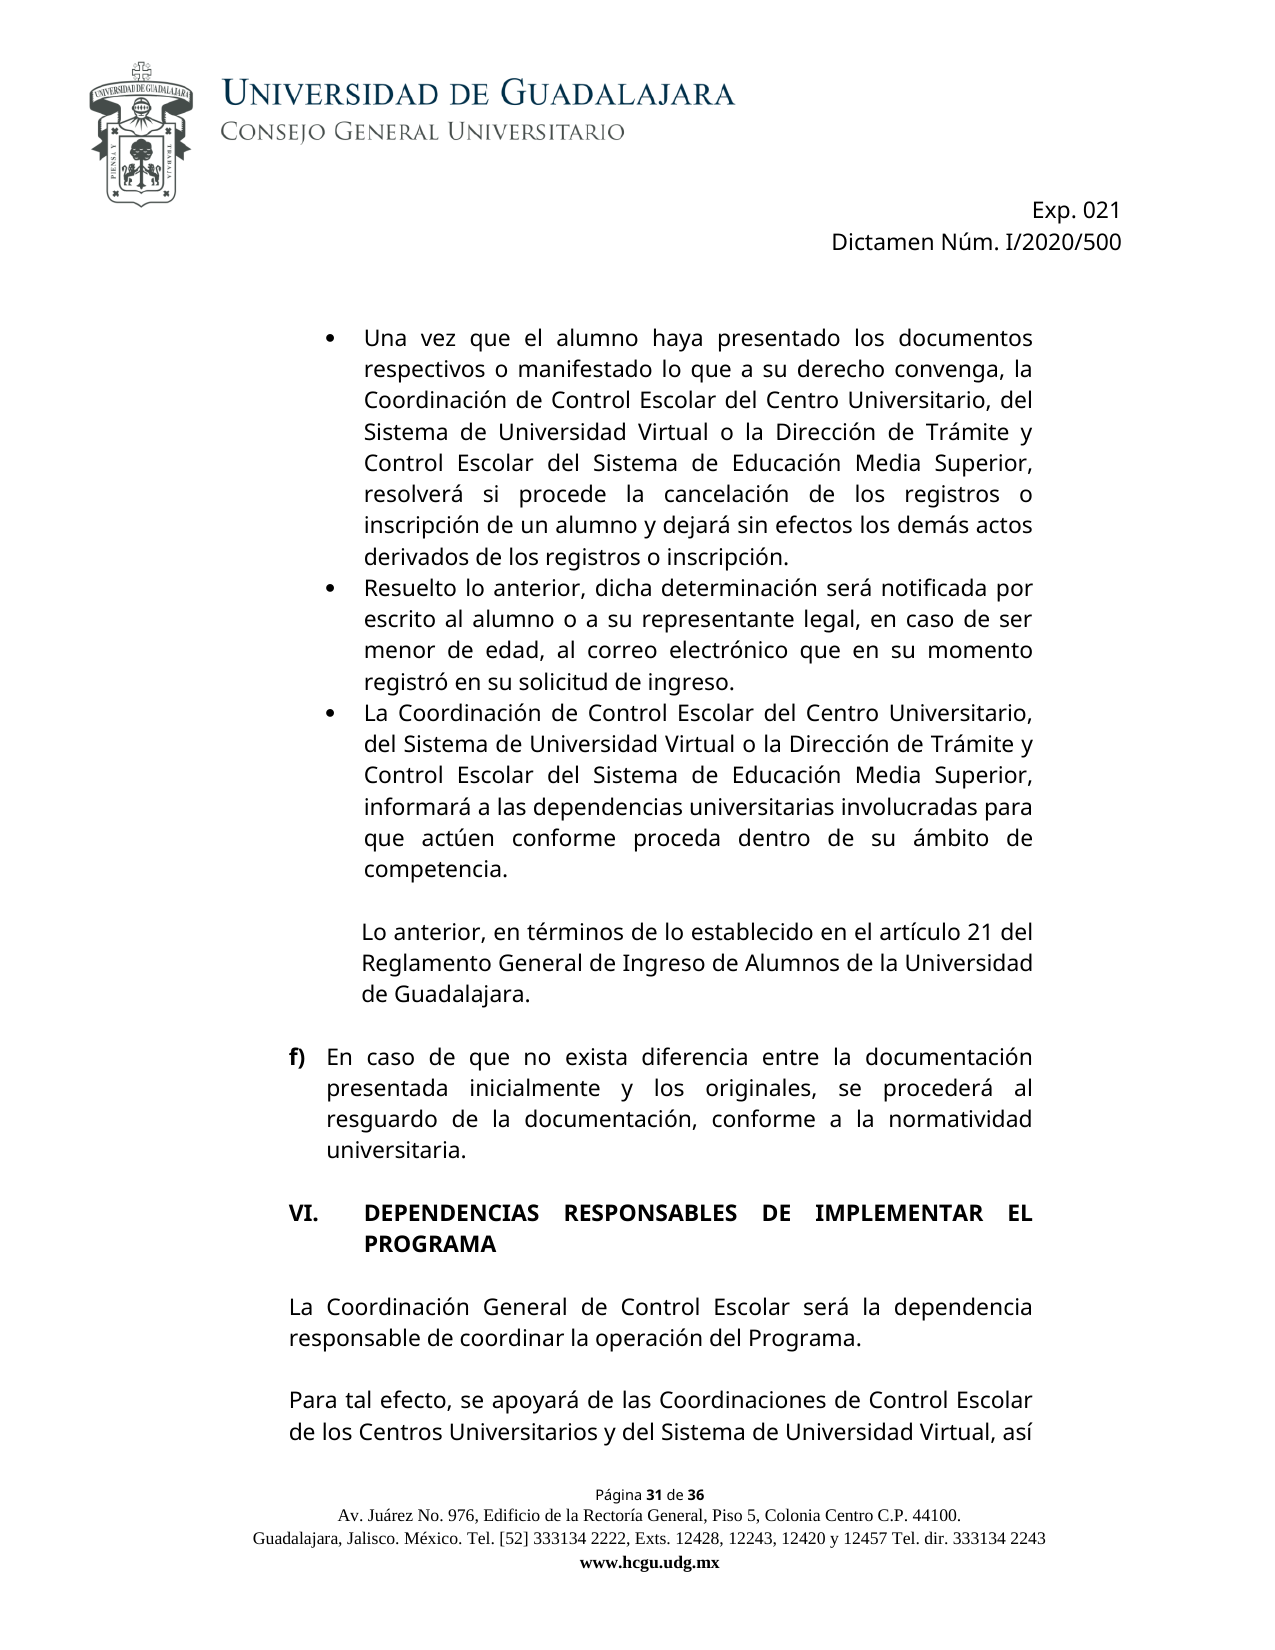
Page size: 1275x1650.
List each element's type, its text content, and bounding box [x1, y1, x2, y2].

list En caso de que no exista diferencia entre la documentación presentada inicialmente y los originales, se procederá al resguardo de la documentación, conforme a la normatividad universitaria. [288, 1041, 1034, 1166]
picture [1, 1, 1274, 268]
list La Coordinación de Control Escolar del Centro Universitario, del Sistema de Universidad Virtual o la Dirección de Trámite y Control Escolar del Sistema de Educación Media Superior, informará a las dependencias universitarias involucradas para que actúen conforme proceda dentro de su ámbito de competencia. [326, 697, 1034, 884]
list DEPENDENCIAS RESPONSABLES DE IMPLEMENTAR EL PROGRAMA [288, 1197, 1034, 1259]
list Resuelto lo anterior, dicha determinación será notificada por escrito al alumno o a su representante legal, en caso de ser menor de edad, al correo electrónico que en su momento registró en su solicitud de ingreso. [326, 572, 1034, 697]
list Lo anterior, en términos de lo establecido en el artículo 21 del Reglamento General de Ingreso de Alumnos de la Universidad de Guadalajara. [361, 916, 1034, 1009]
list Una vez que el alumno haya presentado los documentos respectivos o manifestado lo que a su derecho convenga, la Coordinación de Control Escolar del Centro Universitario, del Sistema de Universidad Virtual o la Dirección de Trámite y Control Escolar del Sistema de Educación Media Superior, resolverá si procede la cancelación de los registros o inscripción de un alumno y dejará sin efectos los demás actos derivados de los registros o inscripción. [326, 322, 1034, 572]
text La Coordinación General de Control Escolar será la dependencia responsable de coordinar la operación del Programa. [288, 1291, 1034, 1353]
